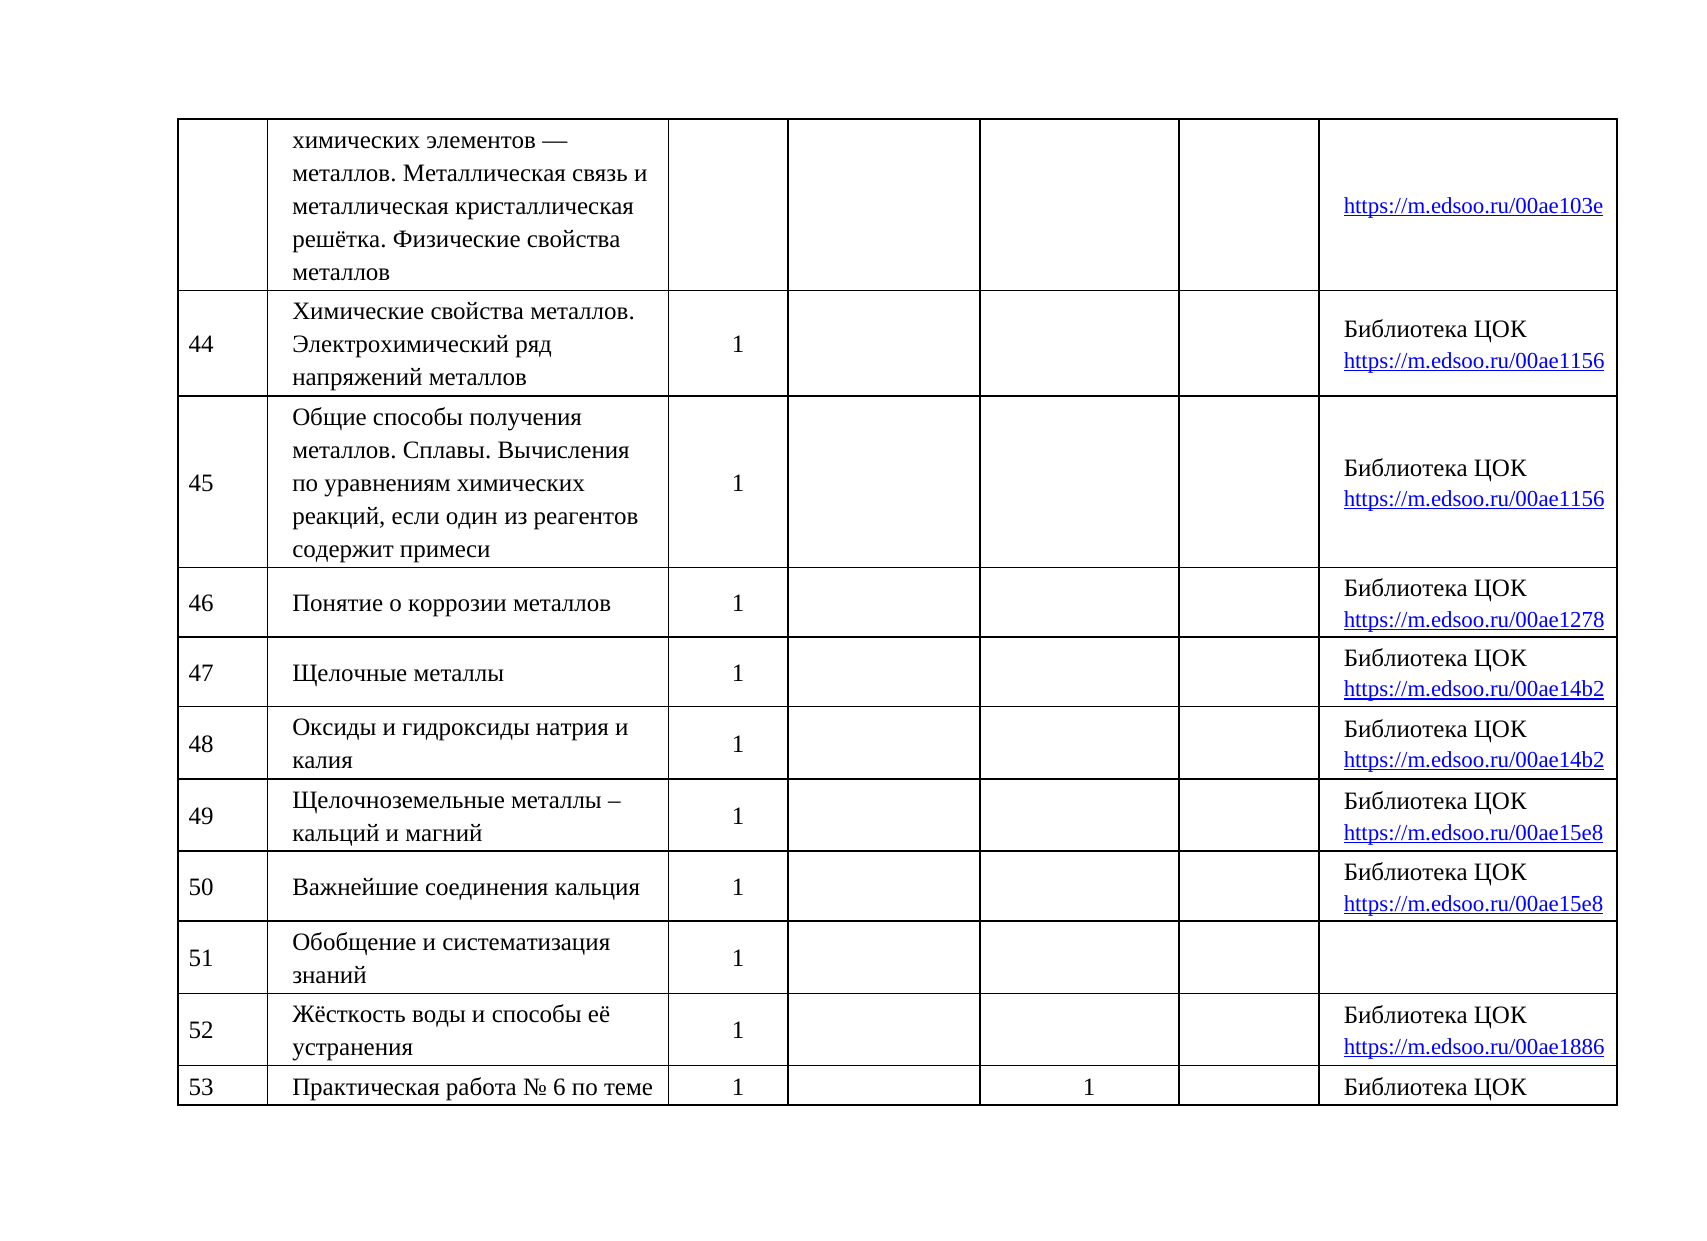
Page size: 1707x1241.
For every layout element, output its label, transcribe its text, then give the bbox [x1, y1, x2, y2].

table_cell [981, 780, 1178, 850]
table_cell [268, 1066, 668, 1104]
table_cell [789, 638, 979, 706]
table_cell Оксиды и гидроксиды натрия и калия [268, 707, 668, 778]
table_cell 45 [179, 397, 267, 566]
table_cell [1180, 780, 1318, 850]
table_cell 1 [669, 638, 787, 706]
table_cell Обобщение и систематизация знаний [268, 922, 668, 992]
table_cell Библиотека ЦОК https://m.edsoo.ru/00ae1886 [1320, 994, 1616, 1065]
table_cell [789, 922, 979, 992]
table_cell [981, 707, 1178, 778]
table_cell [1180, 291, 1318, 395]
table_cell [789, 852, 979, 920]
table_cell 1 [669, 291, 787, 395]
table_cell 52 [179, 994, 267, 1065]
table_cell [981, 120, 1178, 289]
table_cell [1180, 922, 1318, 992]
table_cell 1 [669, 568, 787, 636]
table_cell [1320, 1066, 1616, 1104]
table_cell 51 [179, 922, 267, 992]
table_cell [1180, 638, 1318, 706]
table_cell 46 [179, 568, 267, 636]
table_cell Общие способы получения металлов. Сплавы. Вычисления по уравнениям химических реакций, если один из реагентов содержит примеси [268, 397, 668, 566]
table_cell 1 [669, 707, 787, 778]
table_cell Жёсткость воды и способы её устранения [268, 994, 668, 1065]
table_cell [789, 120, 979, 289]
table_cell 1 [669, 994, 787, 1065]
table_cell 53 [179, 1066, 267, 1104]
table_cell Библиотека ЦОК https://m.edsoo.ru/00ae1156 [1320, 397, 1616, 566]
table_cell 1 [669, 397, 787, 566]
table_cell [1180, 707, 1318, 778]
table_cell [1180, 397, 1318, 566]
table_cell [789, 1066, 979, 1104]
table_cell [981, 568, 1178, 636]
table_cell [981, 852, 1178, 920]
table_cell [789, 291, 979, 395]
table_cell Библиотека ЦОК https://m.edsoo.ru/00ae1156 [1320, 291, 1616, 395]
table_cell [1180, 994, 1318, 1065]
table_cell Библиотека ЦОК https://m.edsoo.ru/00ae14b2 [1320, 707, 1616, 778]
table_cell [1180, 1066, 1318, 1104]
table_cell 50 [179, 852, 267, 920]
table_cell [1180, 568, 1318, 636]
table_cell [1320, 120, 1616, 289]
table_cell [1180, 120, 1318, 289]
table_cell [981, 994, 1178, 1065]
table_cell [1320, 922, 1616, 992]
table_cell Химические свойства металлов. Электрохимический ряд напряжений металлов [268, 291, 668, 395]
table_cell Щелочноземельные металлы – кальций и магний [268, 780, 668, 850]
table_cell [981, 922, 1178, 992]
table_cell Библиотека ЦОК https://m.edsoo.ru/00ae14b2 [1320, 638, 1616, 706]
table_cell 47 [179, 638, 267, 706]
table_cell [981, 397, 1178, 566]
table_cell [789, 707, 979, 778]
table_cell 1 [669, 120, 787, 289]
table_cell [789, 780, 979, 850]
table_cell 1 [669, 852, 787, 920]
table_cell Важнейшие соединения кальция [268, 852, 668, 920]
table_cell Понятие о коррозии металлов [268, 568, 668, 636]
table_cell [268, 120, 668, 289]
table_cell [981, 291, 1178, 395]
table_cell [789, 568, 979, 636]
table_cell [1180, 852, 1318, 920]
table_cell 1 [981, 1066, 1178, 1104]
table_cell 49 [179, 780, 267, 850]
table_cell Щелочные металлы [268, 638, 668, 706]
table_cell [981, 638, 1178, 706]
table_cell 44 [179, 291, 267, 395]
table_cell [789, 397, 979, 566]
table_cell 43 [179, 120, 267, 289]
table_cell Библиотека ЦОК https://m.edsoo.ru/00ae15e8 [1320, 852, 1616, 920]
table_cell 1 [669, 780, 787, 850]
table_cell 1 [669, 922, 787, 992]
table_cell 48 [179, 707, 267, 778]
table_cell [789, 994, 979, 1065]
table_cell Библиотека ЦОК https://m.edsoo.ru/00ae15e8 [1320, 780, 1616, 850]
table_cell 1 [669, 1066, 787, 1104]
table_cell Библиотека ЦОК https://m.edsoo.ru/00ae1278 [1320, 568, 1616, 636]
